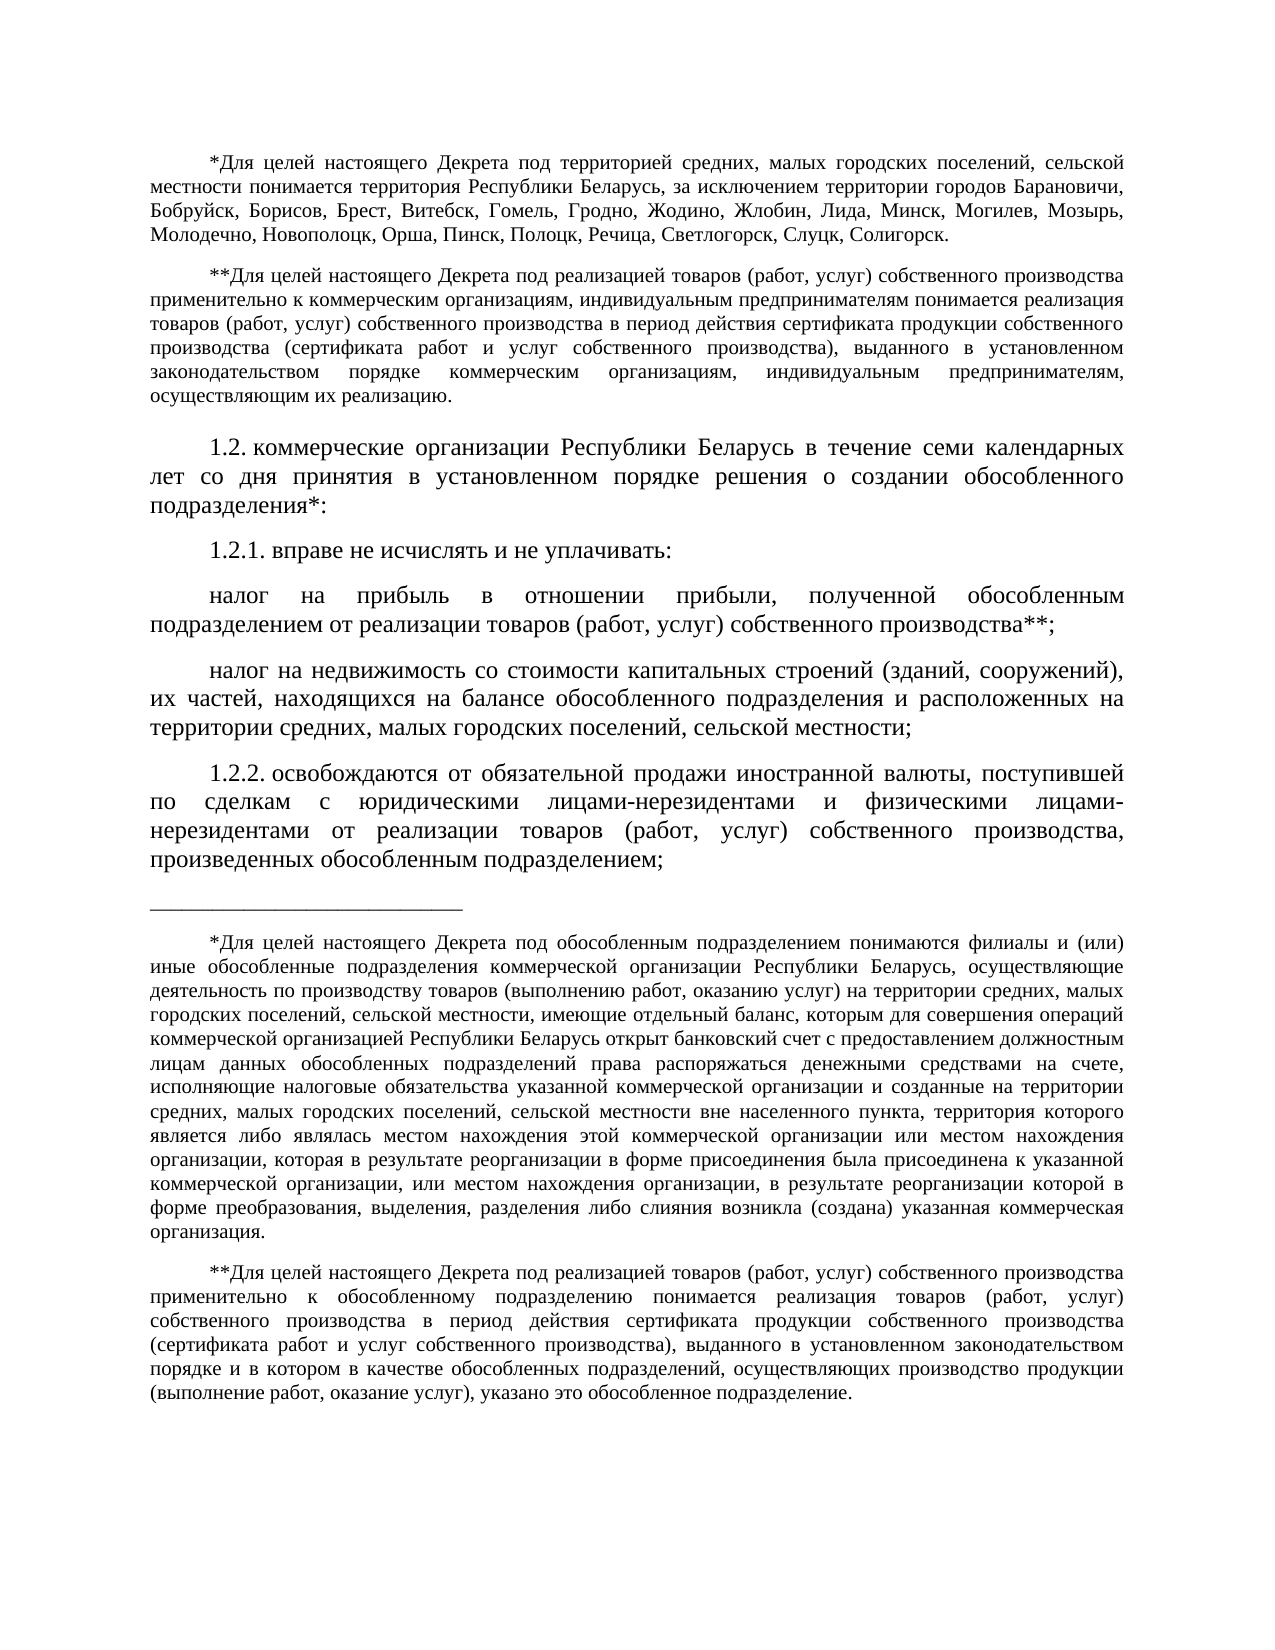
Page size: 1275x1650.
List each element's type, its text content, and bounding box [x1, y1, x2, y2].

text **Для целей настоящего Декрета под реализацией товаров (работ, услуг) собственного производства применительно к коммерческим организациям, индивидуальным предпринимателям понимается реализация товаров (работ, услуг) собственного производства в период действия сертификата продукции собственного производства (сертификата работ и услуг собственного производства), выданного в установленном законодательством порядке коммерческим организациям, индивидуальным предпринимателям, осуществляющим их реализацию. [150, 263, 1125, 407]
text налог на прибыль в отношении прибыли, полученной обособленным подразделением от реализации товаров (работ, услуг) собственного производства**; [150, 581, 1125, 638]
text 1.2.2. освобождаются от обязательной продажи иностранной валюты, поступившей по сделкам с юридическими лицами-нерезидентами и физическими лицами-нерезидентами от реализации товаров (работ, услуг) собственного производства, произведенных обособленным подразделением; [150, 758, 1125, 873]
text **Для целей настоящего Декрета под реализацией товаров (работ, услуг) собственного производства применительно к обособленному подразделению понимается реализация товаров (работ, услуг) собственного производства в период действия сертификата продукции собственного производства (сертификата работ и услуг собственного производства), выданного в установленном законодательством порядке и в котором в качестве обособленных подразделений, осуществляющих производство продукции (выполнение работ, оказание услуг), указано это обособленное подразделение. [150, 1259, 1125, 1404]
text налог на недвижимость со стоимости капитальных строений (зданий, сооружений), их частей, находящихся на балансе обособленного подразделения и расположенных на территории средних, малых городских поселений, сельской местности; [150, 655, 1125, 741]
text 1.2.1. вправе не исчислять и не уплачивать: [150, 535, 1125, 564]
text 1.2. коммерческие организации Республики Беларусь в течение семи календарных лет со дня принятия в установленном порядке решения о создании обособленного подразделения*: [150, 432, 1125, 518]
text *Для целей настоящего Декрета под территорией средних, малых городских поселений, сельской местности понимается территория Республики Беларусь, за исключением территории городов Барановичи, Бобруйск, Борисов, Брест, Витебск, Гомель, Гродно, Жодино, Жлобин, Лида, Минск, Могилев, Мозырь, Молодечно, Новополоцк, Орша, Пинск, Полоцк, Речица, Светлогорск, Слуцк, Солигорск. [150, 150, 1125, 246]
text ______________________________ [150, 889, 1125, 913]
text *Для целей настоящего Декрета под обособленным подразделением понимаются филиалы и (или) иные обособленные подразделения коммерческой организации Республики Беларусь, осуществляющие деятельность по производству товаров (выполнению работ, оказанию услуг) на территории средних, малых городских поселений, сельской местности, имеющие отдельный баланс, которым для совершения операций коммерческой организацией Республики Беларусь открыт банковский счет с предоставлением должностным лицам данных обособленных подразделений права распоряжаться денежными средствами на счете, исполняющие налоговые обязательства указанной коммерческой организации и созданные на территории средних, малых городских поселений, сельской местности вне населенного пункта, территория которого является либо являлась местом нахождения этой коммерческой организации или местом нахождения организации, которая в результате реорганизации в форме присоединения была присоединена к указанной коммерческой организации, или местом нахождения организации, в результате реорганизации которой в форме преобразования, выделения, разделения либо слияния возникла (создана) указанная коммерческая организация. [150, 930, 1125, 1243]
